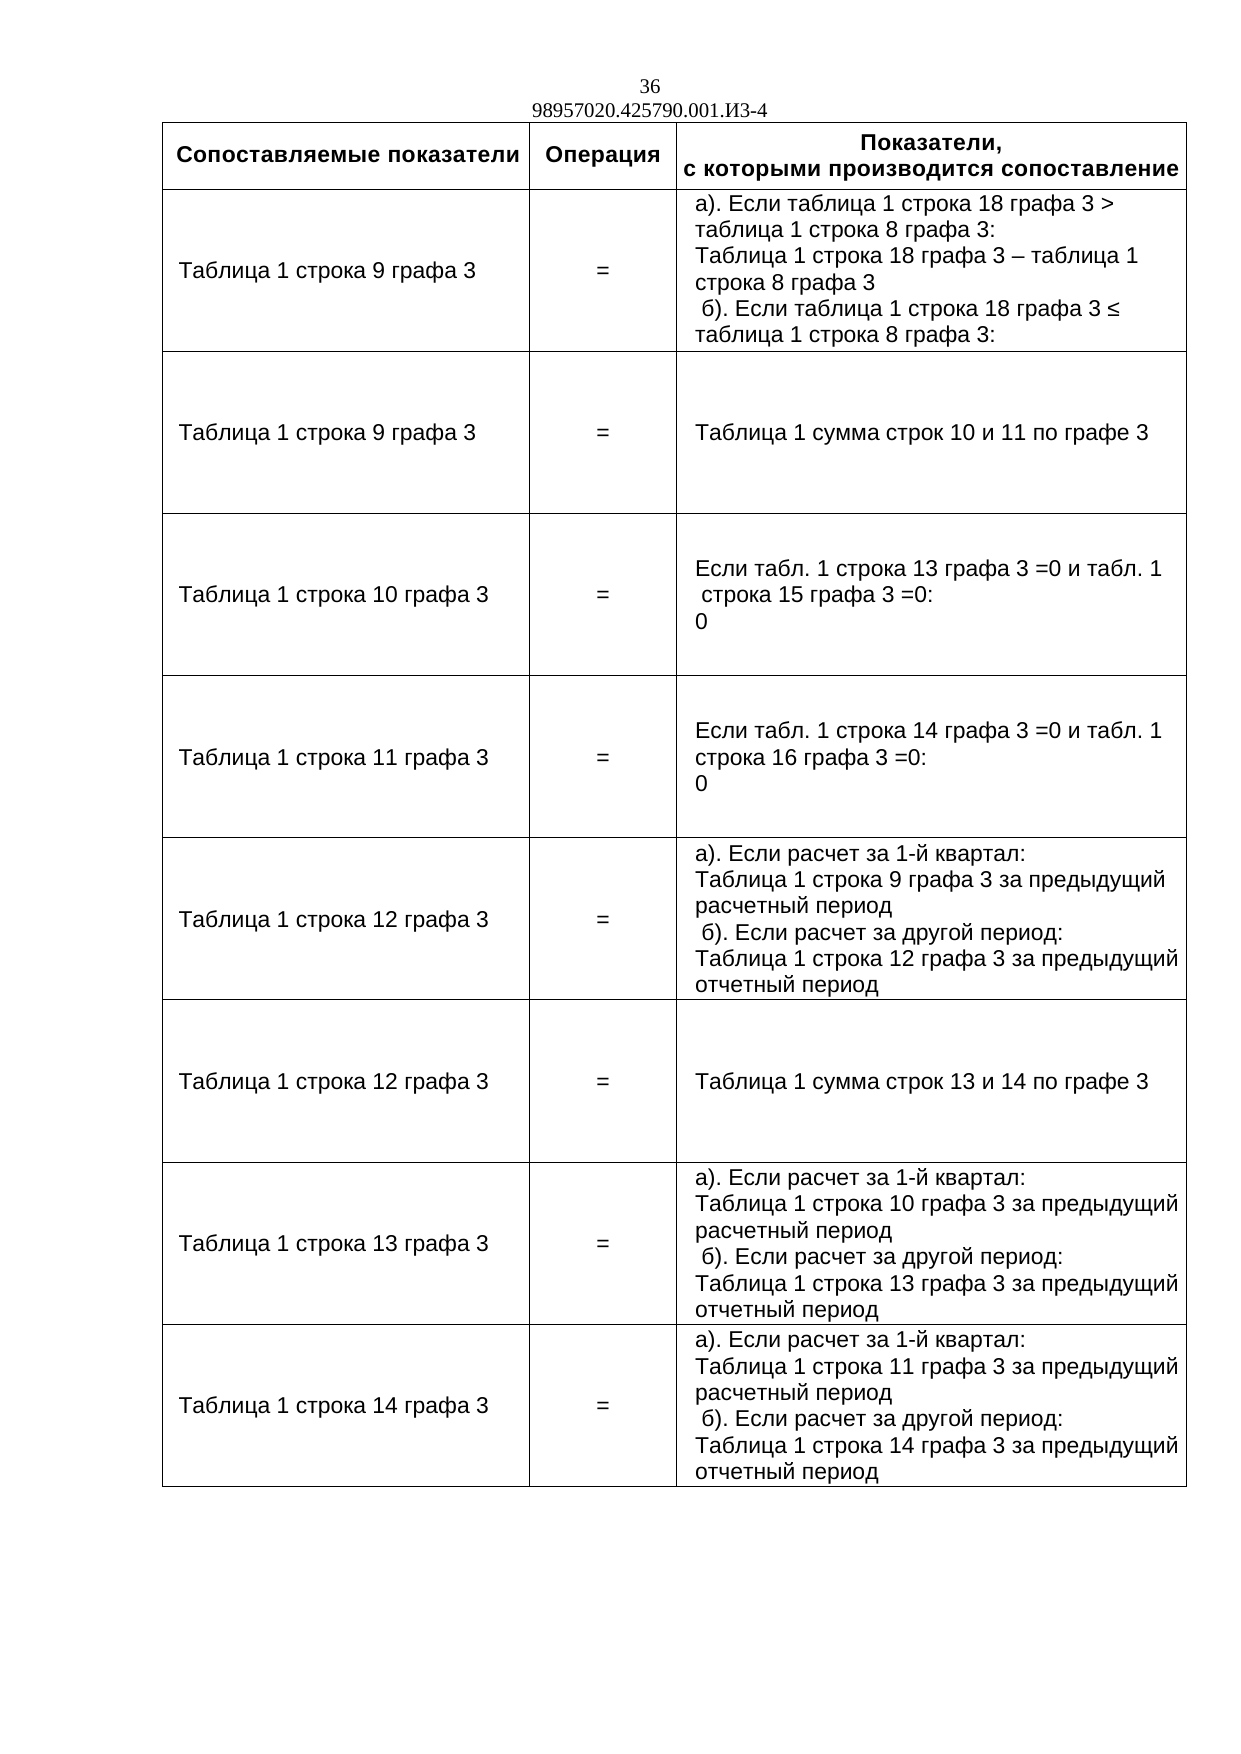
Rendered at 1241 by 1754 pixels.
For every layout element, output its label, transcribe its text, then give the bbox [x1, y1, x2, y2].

table_cell = [530, 514, 676, 675]
table_header Сопоставляемые показатели [163, 123, 529, 188]
table_cell Таблица 1 сумма строк 10 и 11 по графе 3 [677, 352, 1186, 513]
table_cell = [530, 352, 676, 513]
table_cell а). Если расчет за 1-й квартал: Таблица 1 строка 9 графа 3 за предыдущий расчетный период б). Если расчет за другой период: Таблица 1 строка 12 графа 3 за предыдущий отчетный период [677, 838, 1186, 999]
table_cell а). Если таблица 1 строка 18 графа 3 > таблица 1 строка 8 графа 3: Таблица 1 строка 18 графа 3 – таблица 1 строка 8 графа 3 б). Если таблица 1 строка 18 графа 3 ≤ таблица 1 строка 8 графа 3: 0 [677, 190, 1186, 351]
table_cell Таблица 1 строка 12 графа 3 [163, 1000, 529, 1162]
table_cell = [530, 1325, 676, 1486]
table_header Показатели, с которыми производится сопоставление [677, 123, 1186, 188]
table_cell Таблица 1 строка 12 графа 3 [163, 838, 529, 999]
table_cell а). Если расчет за 1-й квартал: Таблица 1 строка 10 графа 3 за предыдущий расчетный период б). Если расчет за другой период: Таблица 1 строка 13 графа 3 за предыдущий отчетный период [677, 1163, 1186, 1324]
table_cell = [530, 190, 676, 351]
table_cell Если табл. 1 строка 13 графа 3 =0 и табл. 1 строка 15 графа 3 =0: 0 [677, 514, 1186, 675]
table_cell = [530, 676, 676, 837]
table_cell а). Если расчет за 1-й квартал: Таблица 1 строка 11 графа 3 за предыдущий расчетный период б). Если расчет за другой период: Таблица 1 строка 14 графа 3 за предыдущий отчетный период [677, 1325, 1186, 1486]
table_cell Таблица 1 строка 13 графа 3 [163, 1163, 529, 1324]
table_cell Таблица 1 сумма строк 13 и 14 по графе 3 [677, 1000, 1186, 1162]
table_cell = [530, 1163, 676, 1324]
table_cell Таблица 1 строка 9 графа 3 [163, 190, 529, 351]
table_cell Таблица 1 строка 11 графа 3 [163, 676, 529, 837]
table_cell = [530, 1000, 676, 1162]
table_cell Таблица 1 строка 10 графа 3 [163, 514, 529, 675]
table_cell Если табл. 1 строка 14 графа 3 =0 и табл. 1 строка 16 графа 3 =0: 0 [677, 676, 1186, 837]
table_cell Таблица 1 строка 14 графа 3 [163, 1325, 529, 1486]
table_header Операция [530, 123, 676, 188]
table_cell Таблица 1 строка 9 графа 3 [163, 352, 529, 513]
table_cell = [530, 838, 676, 999]
